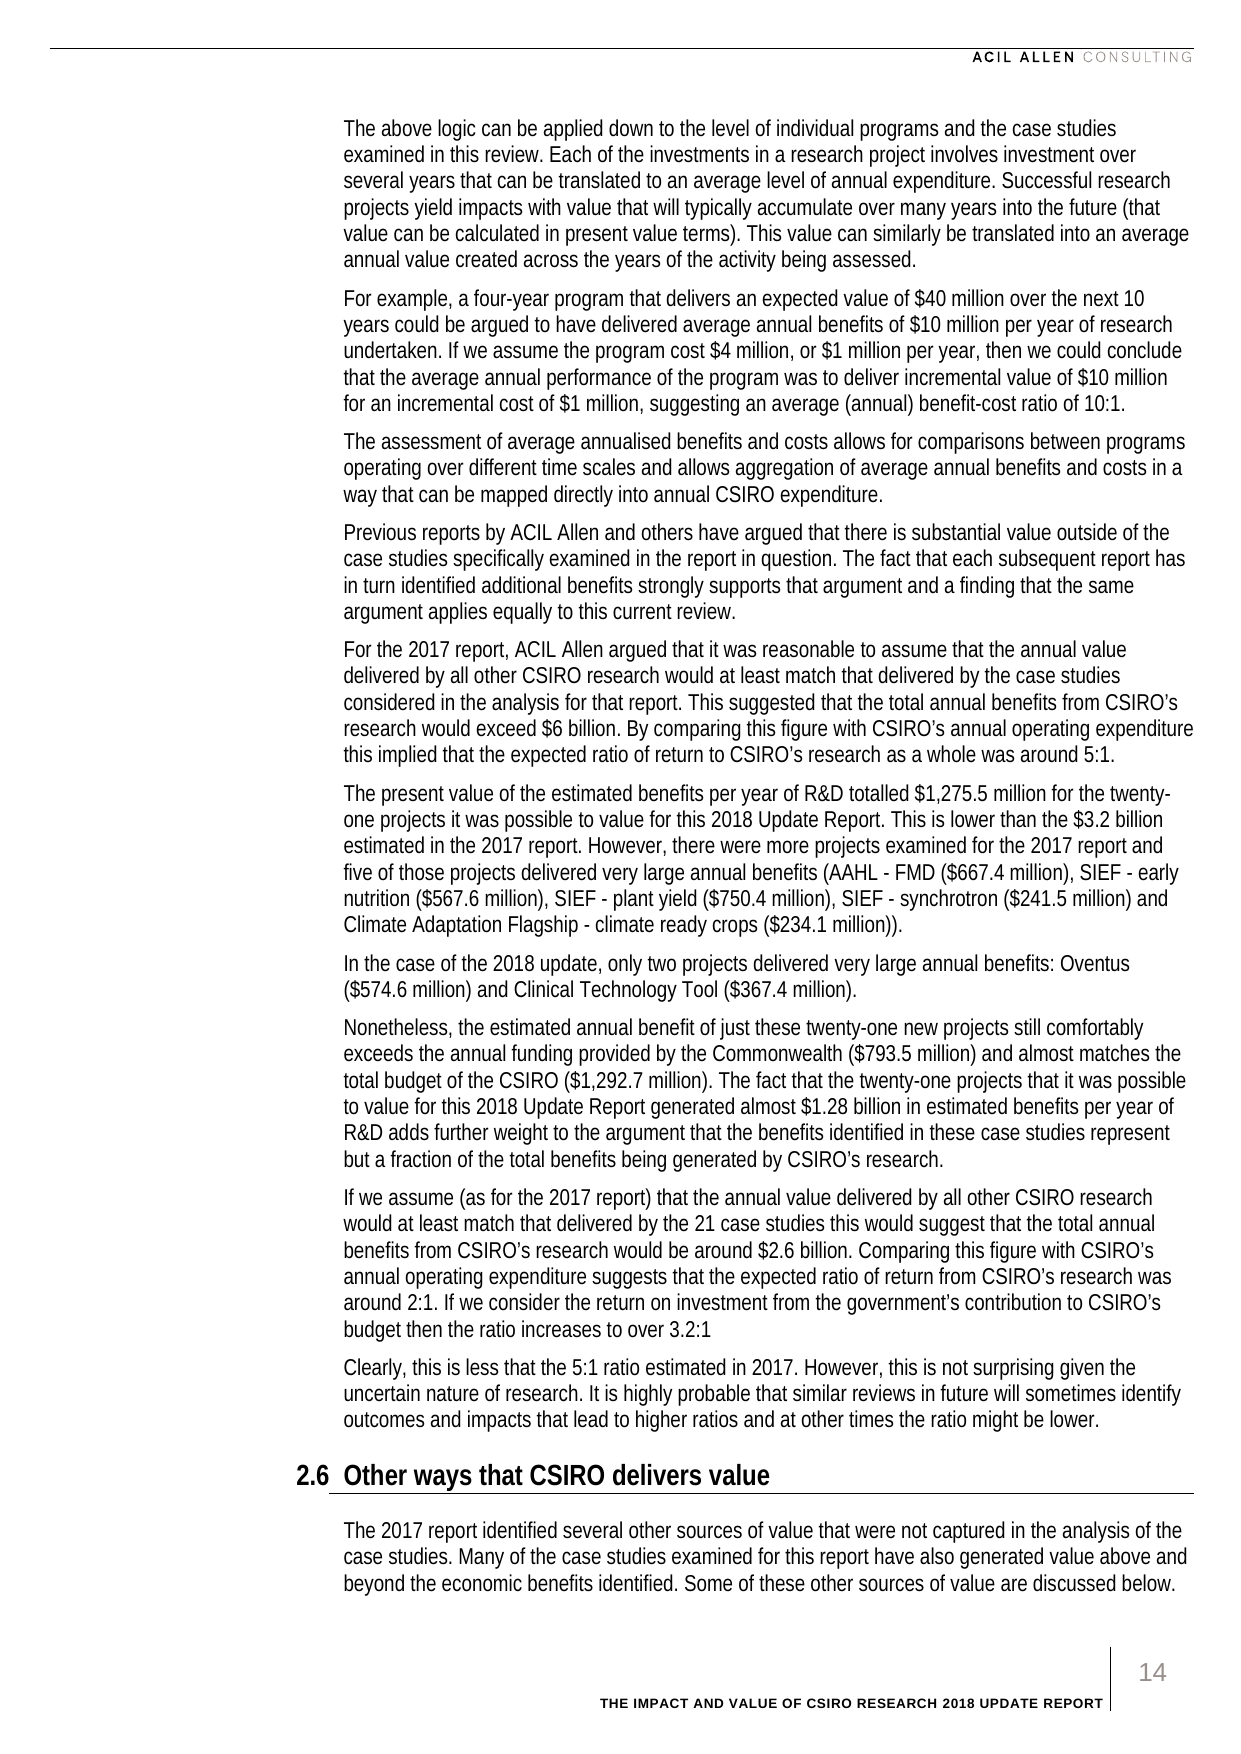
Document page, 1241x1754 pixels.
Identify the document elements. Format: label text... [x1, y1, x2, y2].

text The 2017 report identified several other sources of value that were not captured in the analysis of the case studies. Many of the case studies examined for this report have also generated value above and beyond the economic benefits identified. Some of these other sources of value are discussed below. [343, 1517, 1194, 1596]
text Clearly, this is less that the 5:1 ratio estimated in 2017. However, this is not surprising given the uncertain nature of research. It is highly probable that similar reviews in future will sometimes identify outcomes and impacts that lead to higher ratios and at other times the ratio might be lower. [343, 1354, 1194, 1433]
subtitle Other ways that CSIRO delivers value [329, 1458, 1194, 1493]
text If we assume (as for the 2017 report) that the annual value delivered by all other CSIRO research would at least match that delivered by the 21 case studies this would suggest that the total annual benefits from CSIRO’s research would be around $2.6 billion. Comparing this figure with CSIRO’s annual operating expenditure suggests that the expected ratio of return from CSIRO’s research was around 2:1. If we consider the return on investment from the government’s contribution to CSIRO’s budget then the ratio increases to over 3.2:1 [343, 1184, 1194, 1342]
text Previous reports by ACIL Allen and others have argued that there is substantial value outside of the case studies specifically examined in the report in question. The fact that each subsequent report has in turn identified additional benefits strongly supports that argument and a finding that the same argument applies equally to this current review. [343, 519, 1194, 624]
text In the case of the 2018 update, only two projects delivered very large annual benefits: Oventus ($574.6 million) and Clinical Technology Tool ($367.4 million). [343, 949, 1194, 1002]
text Nonetheless, the estimated annual benefit of just these twenty-one new projects still comfortably exceeds the annual funding provided by the Commonwealth ($793.5 million) and almost matches the total budget of the CSIRO ($1,292.7 million). The fact that the twenty-one projects that it was possible to value for this 2018 Update Report generated almost $1.28 billion in estimated benefits per year of R&D adds further weight to the argument that the benefits identified in these case studies represent but a fraction of the total benefits being generated by CSIRO’s research. [343, 1014, 1194, 1172]
text The above logic can be applied down to the level of individual programs and the case studies examined in this review. Each of the investments in a research project involves investment over several years that can be translated to an average level of annual expenditure. Successful research projects yield impacts with value that will typically accumulate over many years into the future (that value can be calculated in present value terms). This value can similarly be translated into an average annual value created across the years of the activity being assessed. [343, 114, 1194, 273]
text For the 2017 report, ACIL Allen argued that it was reasonable to assume that the annual value delivered by all other CSIRO research would at least match that delivered by the case studies considered in the analysis for that report. This suggested that the total annual benefits from CSIRO’s research would exceed $6 billion. By comparing this figure with CSIRO’s annual operating expenditure this implied that the expected ratio of return to CSIRO’s research as a whole was around 5:1. [343, 636, 1194, 768]
text The assessment of average annualised benefits and costs allows for comparisons between programs operating over different time scales and allows aggregation of average annual benefits and costs in a way that can be mapped directly into annual CSIRO expenditure. [343, 428, 1194, 507]
text The present value of the estimated benefits per year of R&D totalled $1,275.5 million for the twenty-one projects it was possible to value for this 2018 Update Report. This is lower than the $3.2 billion estimated in the 2017 report. However, there were more projects examined for the 2017 report and five of those projects delivered very large annual benefits (AAHL - FMD ($667.4 million), SIEF - early nutrition ($567.6 million), SIEF - plant yield ($750.4 million), SIEF - synchrotron ($241.5 million) and Climate Adaptation Flagship - climate ready crops ($234.1 million)). [343, 779, 1194, 938]
text For example, a four-year program that delivers an expected value of $40 million over the next 10 years could be argued to have delivered average annual benefits of $10 million per year of research undertaken. If we assume the program cost $4 million, or $1 million per year, then we could conclude that the average annual performance of the program was to deliver incremental value of $10 million for an incremental cost of $1 million, suggesting an average (annual) benefit-cost ratio of 10:1. [343, 284, 1194, 416]
